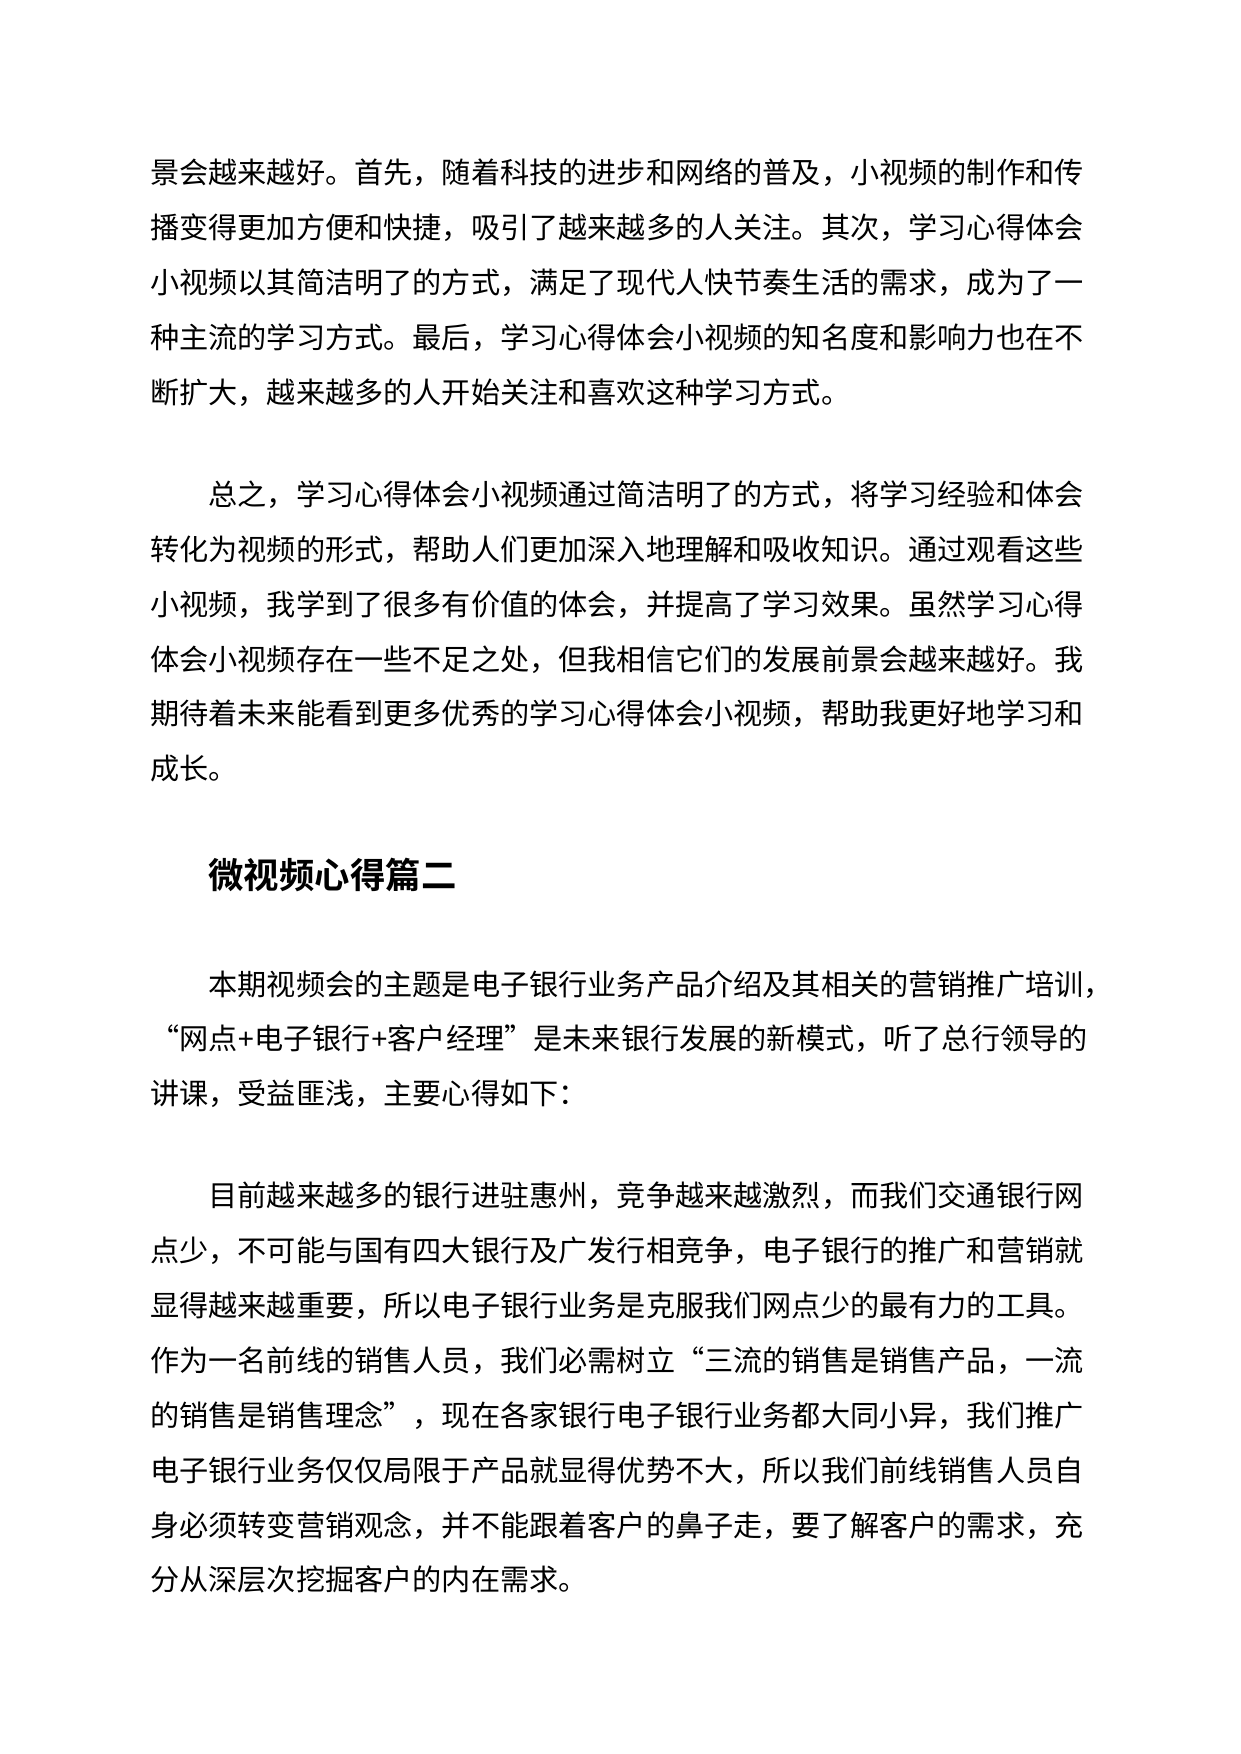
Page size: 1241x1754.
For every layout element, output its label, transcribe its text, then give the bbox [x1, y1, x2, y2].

text 目前越来越多的银行进驻惠州，竞争越来越激烈，而我们交通银行网点少，不可能与国有四大银行及广发行相竞争，电子银行的推广和营销就显得越来越重要，所以电子银行业务是克服我们网点少的最有力的工具。作为一名前线的销售人员，我们必需树立“三流的销售是销售产品，一流的销售是销售理念”，现在各家银行电子银行业务都大同小异，我们推广电子银行业务仅仅局限于产品就显得优势不大，所以我们前线销售人员自身必须转变营销观念，并不能跟着客户的鼻子走，要了解客户的需求，充分从深层次挖掘客户的内在需求。 [150, 1173, 1090, 1599]
text 微视频心得篇二 [150, 848, 1090, 899]
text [150, 150, 1090, 412]
text 总之，学习心得体会小视频通过简洁明了的方式，将学习经验和体会转化为视频的形式，帮助人们更加深入地理解和吸收知识。通过观看这些小视频，我学到了很多有价值的体会，并提高了学习效果。虽然学习心得体会小视频存在一些不足之处，但我相信它们的发展前景会越来越好。我期待着未来能看到更多优秀的学习心得体会小视频，帮助我更好地学习和成长。 [150, 471, 1090, 788]
text 本期视频会的主题是电子银行业务产品介绍及其相关的营销推广培训，“网点+电子银行+客户经理”是未来银行发展的新模式，听了总行领导的讲课，受益匪浅，主要心得如下： [150, 961, 1090, 1113]
